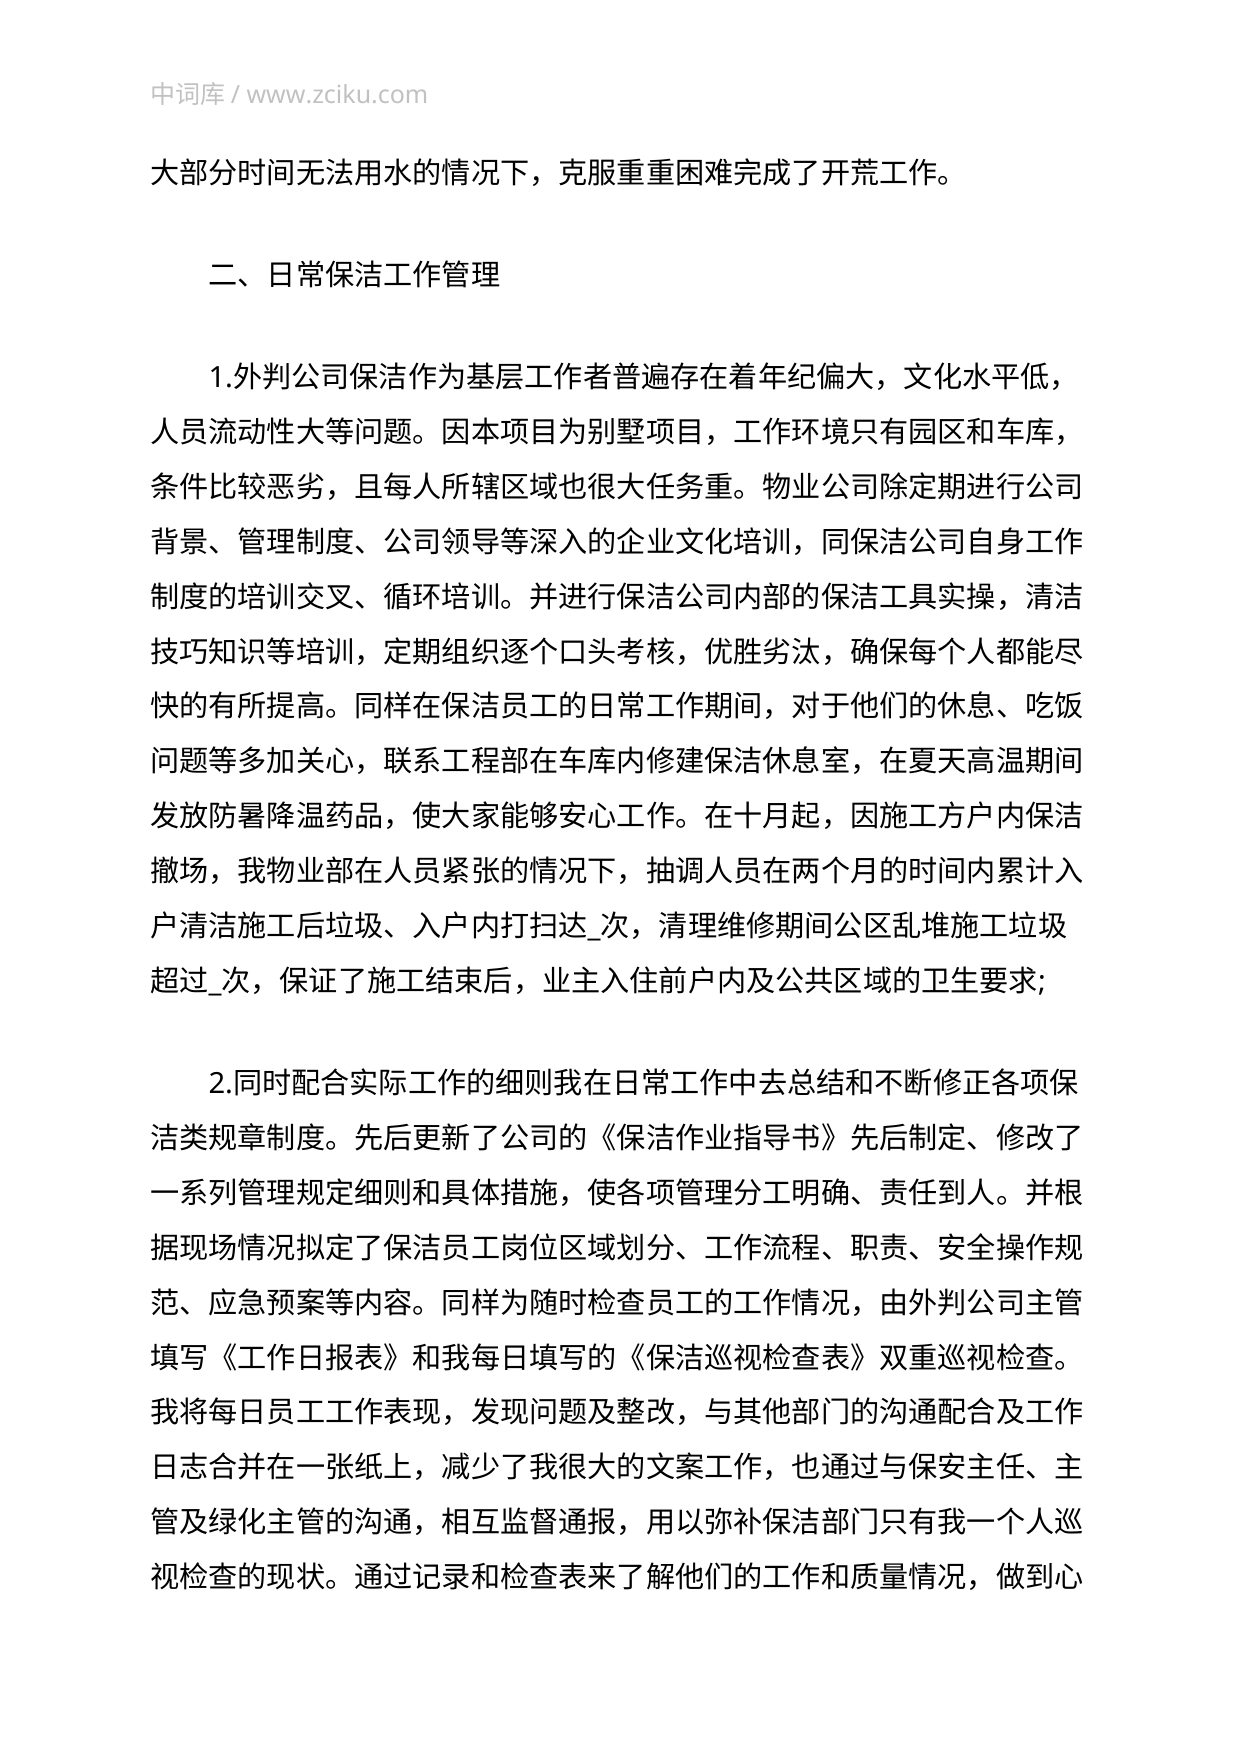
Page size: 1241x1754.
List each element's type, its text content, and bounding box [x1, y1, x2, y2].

text 二、日常保洁工作管理 [150, 252, 1090, 294]
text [150, 1059, 1090, 1596]
text 1.外判公司保洁作为基层工作者普遍存在着年纪偏大，文化水平低，人员流动性大等问题。因本项目为别墅项目，工作环境只有园区和车库，条件比较恶劣，且每人所辖区域也很大任务重。物业公司除定期进行公司背景、管理制度、公司领导等深入的企业文化培训，同保洁公司自身工作制度的培训交叉、循环培训。并进行保洁公司内部的保洁工具实操，清洁技巧知识等培训，定期组织逐个口头考核，优胜劣汰，确保每个人都能尽快的有所提高。同样在保洁员工的日常工作期间，对于他们的休息、吃饭问题等多加关心，联系工程部在车库内修建保洁休息室，在夏天高温期间发放防暑降温药品，使大家能够安心工作。在十月起，因施工方户内保洁撤场，我物业部在人员紧张的情况下，抽调人员在两个月的时间内累计入户清洁施工后垃圾、入户内打扫达_次，清理维修期间公区乱堆施工垃圾超过_次，保证了施工结束后，业主入住前户内及公共区域的卫生要求; [150, 353, 1090, 1000]
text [150, 150, 1090, 192]
